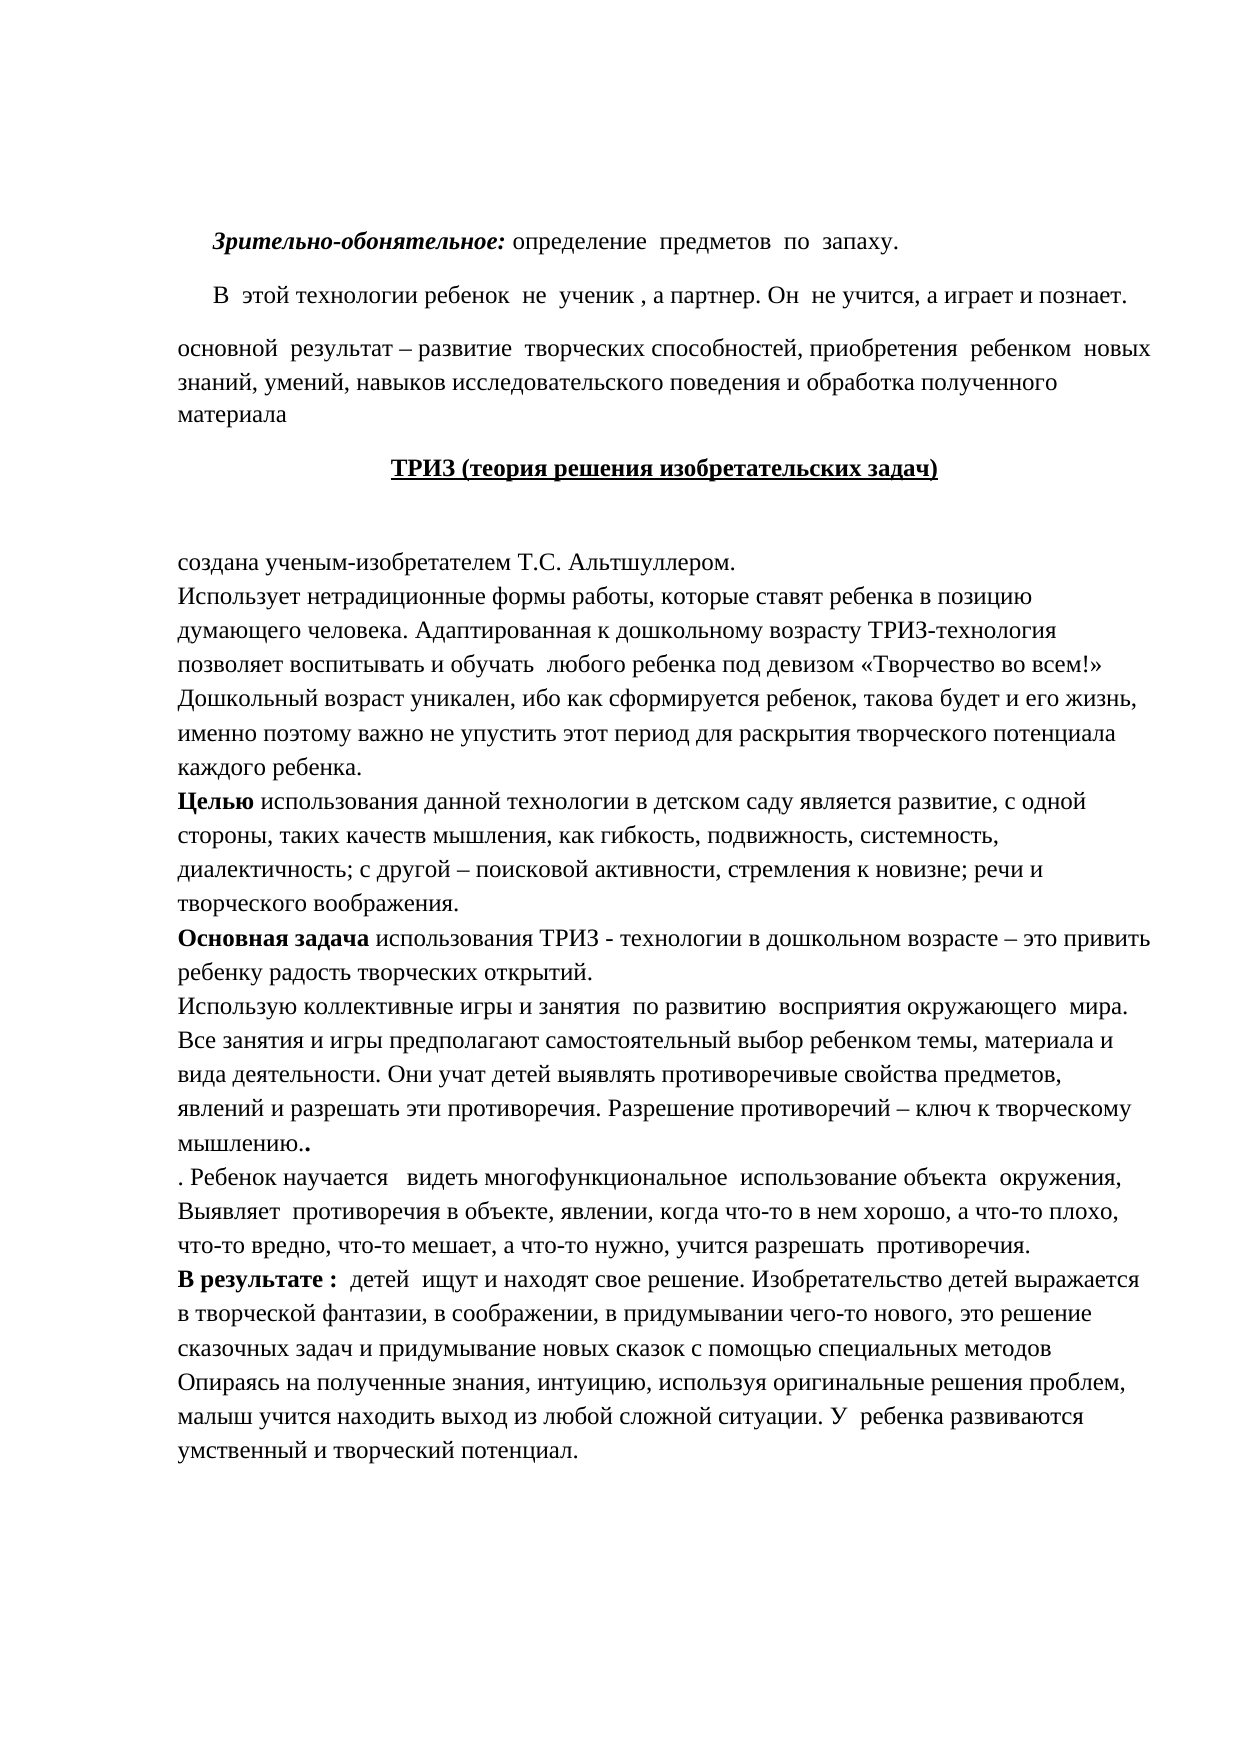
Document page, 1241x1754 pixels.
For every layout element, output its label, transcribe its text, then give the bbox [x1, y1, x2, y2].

text Зрительно-обонятельное: определение предметов по запаху. [213, 226, 1152, 254]
text ТРИЗ (теория решения изобретательских задач) [177, 453, 1152, 482]
text Целью использования данной технологии в детском саду является развитие, с одной стороны, таких качеств мышления, как гибкость, подвижность, системность, диалектичность; с другой – поисковой активности, стремления к новизне; речи и творческого воображения. [177, 781, 1152, 917]
text Выявляет противоречия в объекте, явлении, когда что-то в нем хорошо, а что-то плохо, что-то вредно, что-то мешает, а что-то нужно, учится разрешать противоречия. [177, 1191, 1152, 1259]
text основной результат – развитие творческих способностей, приобретения ребенком новых знаний, умений, навыков исследовательского поведения и обработка полученного материала [177, 333, 1152, 428]
text Основная задача использования ТРИЗ - технологии в дошкольном возрасте – это привить ребенку радость творческих открытий. [177, 917, 1152, 986]
text В этой технологии ребенок не ученик , а партнер. Он не учится, а играет и познает. [213, 280, 1152, 308]
text Использую коллективные игры и занятия по развитию восприятия окружающего мира. Все занятия и игры предполагают самостоятельный выбор ребенком темы, материала и вида деятельности. Они учат детей выявлять противоречивые свойства предметов, явлений и разрешать эти противоречия. Разрешение противоречий – ключ к творческому мышлению.. [177, 986, 1152, 1156]
text В результате : детей ищут и находят свое решение. Изобретательство детей выражается в творческой фантазии, в соображении, в придумывании чего-то нового, это решение сказочных задач и придумывание новых сказок с помощью специальных методов Опираясь на полученные знания, интуицию, используя оригинальные решения проблем, малыш учится находить выход из любой сложной ситуации. У ребенка развиваются умственный и творческий потенциал. [177, 1259, 1152, 1464]
text . Ребенок научается видеть многофункциональное использование объекта окружения, [177, 1156, 1152, 1191]
text создана ученым-изобретателем Т.С. Альтшуллером. [177, 541, 1152, 576]
text Использует нетрадиционные формы работы, которые ставят ребенка в позицию думающего человека. Адаптированная к дошкольному возрасту ТРИЗ-технология позволяет воспитывать и обучать любого ребенка под девизом «Творчество во всем!» Дошкольный возраст уникален, ибо как сформируется ребенок, такова будет и его жизнь, именно поэтому важно не упустить этот период для раскрытия творческого потенциала каждого ребенка. [177, 576, 1152, 781]
